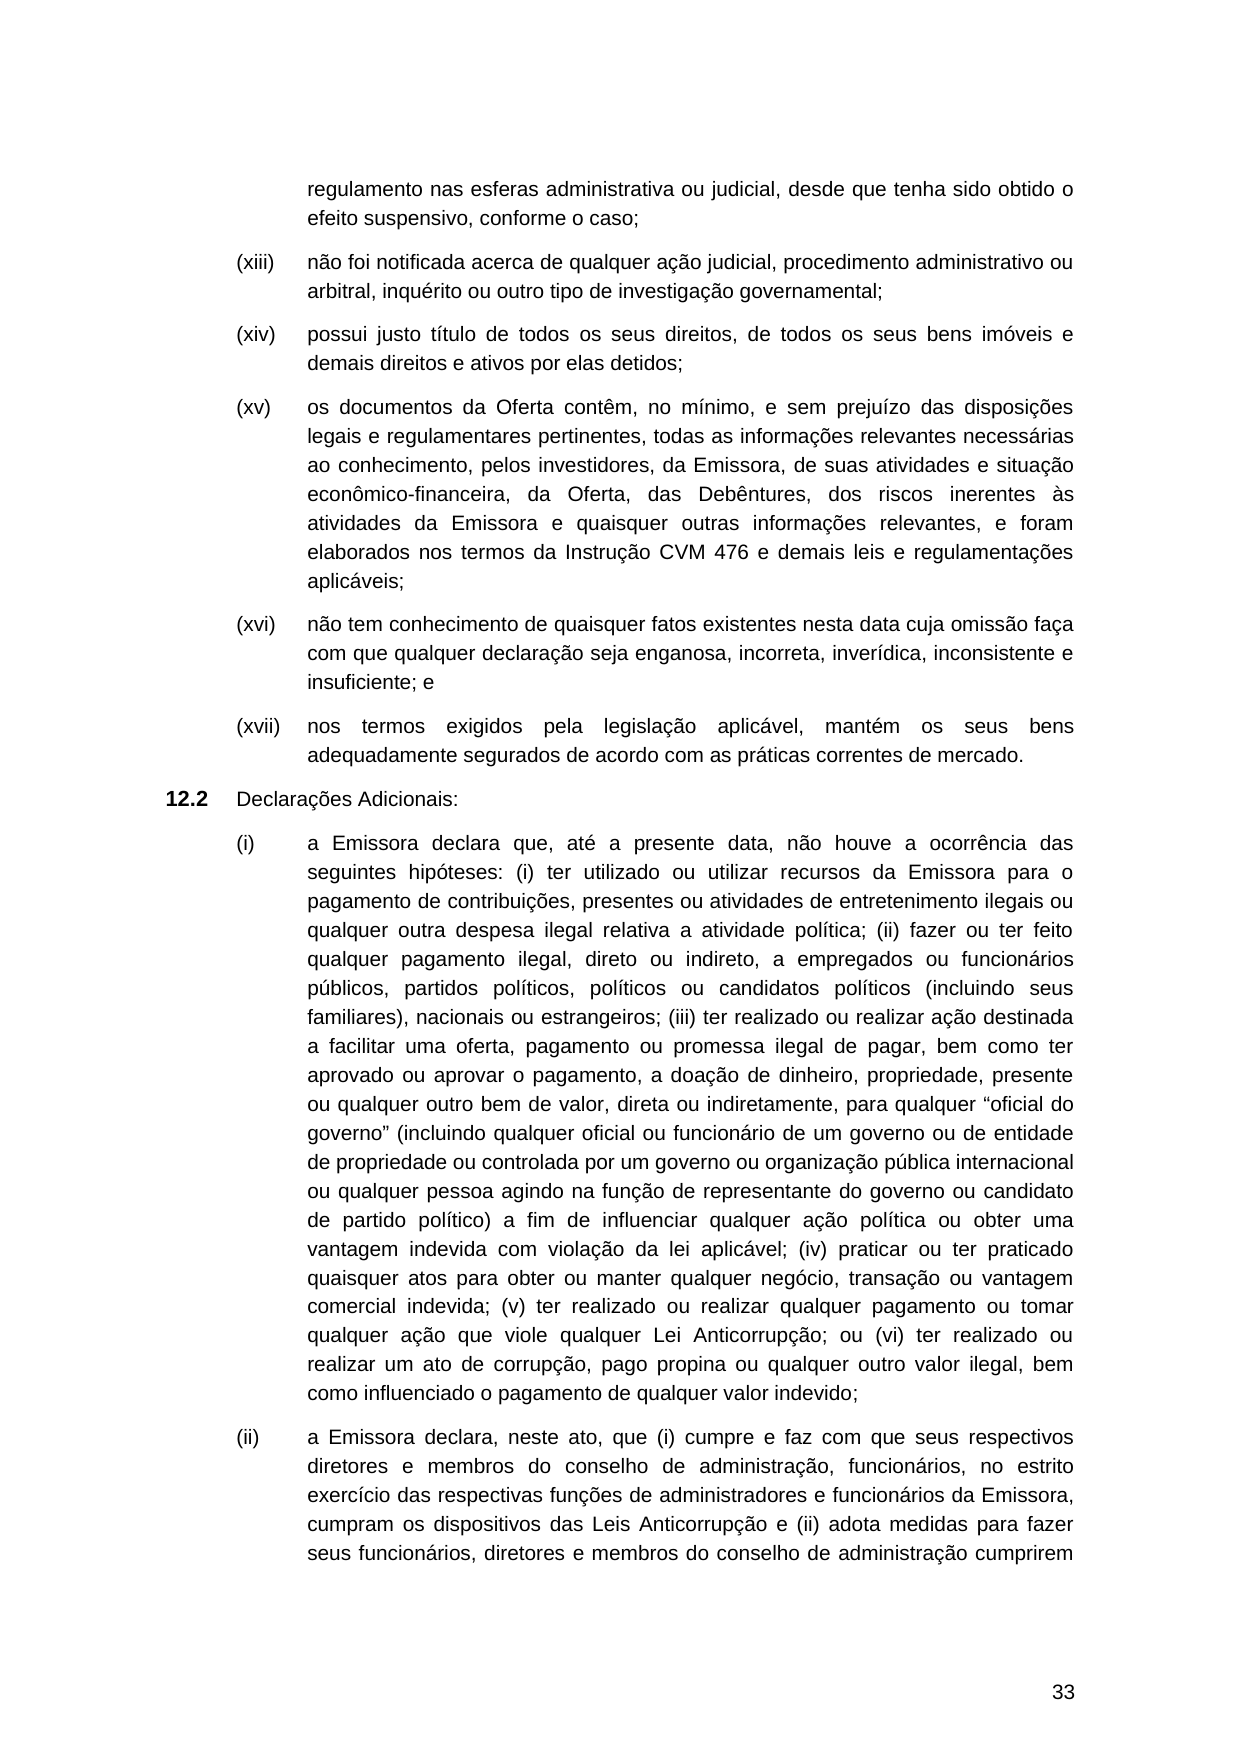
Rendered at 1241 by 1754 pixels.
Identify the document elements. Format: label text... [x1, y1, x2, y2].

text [236, 177, 1075, 230]
text os documentos da Oferta contêm, no mínimo, e sem prejuízo das disposições legais e regulamentares pertinentes, todas as informações relevantes necessárias ao conhecimento, pelos investidores, da Emissora, de suas atividades e situação econômico-financeira, da Oferta, das Debêntures, dos riscos inerentes às atividades da Emissora e quaisquer outras informações relevantes, e foram elaborados nos termos da Instrução CVM 476 e demais leis e regulamentações aplicáveis; [236, 395, 1075, 592]
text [236, 1425, 1075, 1564]
text não foi notificada acerca de qualquer ação judicial, procedimento administrativo ou arbitral, inquérito ou outro tipo de investigação governamental; [236, 250, 1075, 303]
text Declarações Adicionais: [165, 786, 1075, 811]
text não tem conhecimento de quaisquer fatos existentes nesta data cuja omissão faça com que qualquer declaração seja enganosa, incorreta, inverídica, inconsistente e insuficiente; e [236, 612, 1075, 694]
text possui justo título de todos os seus direitos, de todos os seus bens imóveis e demais direitos e ativos por elas detidos; [236, 322, 1075, 375]
text nos termos exigidos pela legislação aplicável, mantém os seus bens adequadamente segurados de acordo com as práticas correntes de mercado. [236, 713, 1075, 766]
text a Emissora declara que, até a presente data, não houve a ocorrência das seguintes hipóteses: (i) ter utilizado ou utilizar recursos da Emissora para o pagamento de contribuições, presentes ou atividades de entretenimento ilegais ou qualquer outra despesa ilegal relativa a atividade política; (ii) fazer ou ter feito qualquer pagamento ilegal, direto ou indireto, a empregados ou funcionários públicos, partidos políticos, políticos ou candidatos políticos (incluindo seus familiares), nacionais ou estrangeiros; (iii) ter realizado ou realizar ação destinada a facilitar uma oferta, pagamento ou promessa ilegal de pagar, bem como ter aprovado ou aprovar o pagamento, a doação de dinheiro, propriedade, presente ou qualquer outro bem de valor, direta ou indiretamente, para qualquer “oficial do governo” (incluindo qualquer oficial ou funcionário de um governo ou de entidade de propriedade ou controlada por um governo ou organização pública internacional ou qualquer pessoa agindo na função de representante do governo ou candidato de partido político) a fim de influenciar qualquer ação política ou obter uma vantagem indevida com violação da lei aplicável; (iv) praticar ou ter praticado quaisquer atos para obter ou manter qualquer negócio, transação ou vantagem comercial indevida; (v) ter realizado ou realizar qualquer pagamento ou tomar qualquer ação que viole qualquer Lei Anticorrupção; ou (vi) ter realizado ou realizar um ato de corrupção, pago propina ou qualquer outro valor ilegal, bem como influenciado o pagamento de qualquer valor indevido; [236, 831, 1075, 1405]
